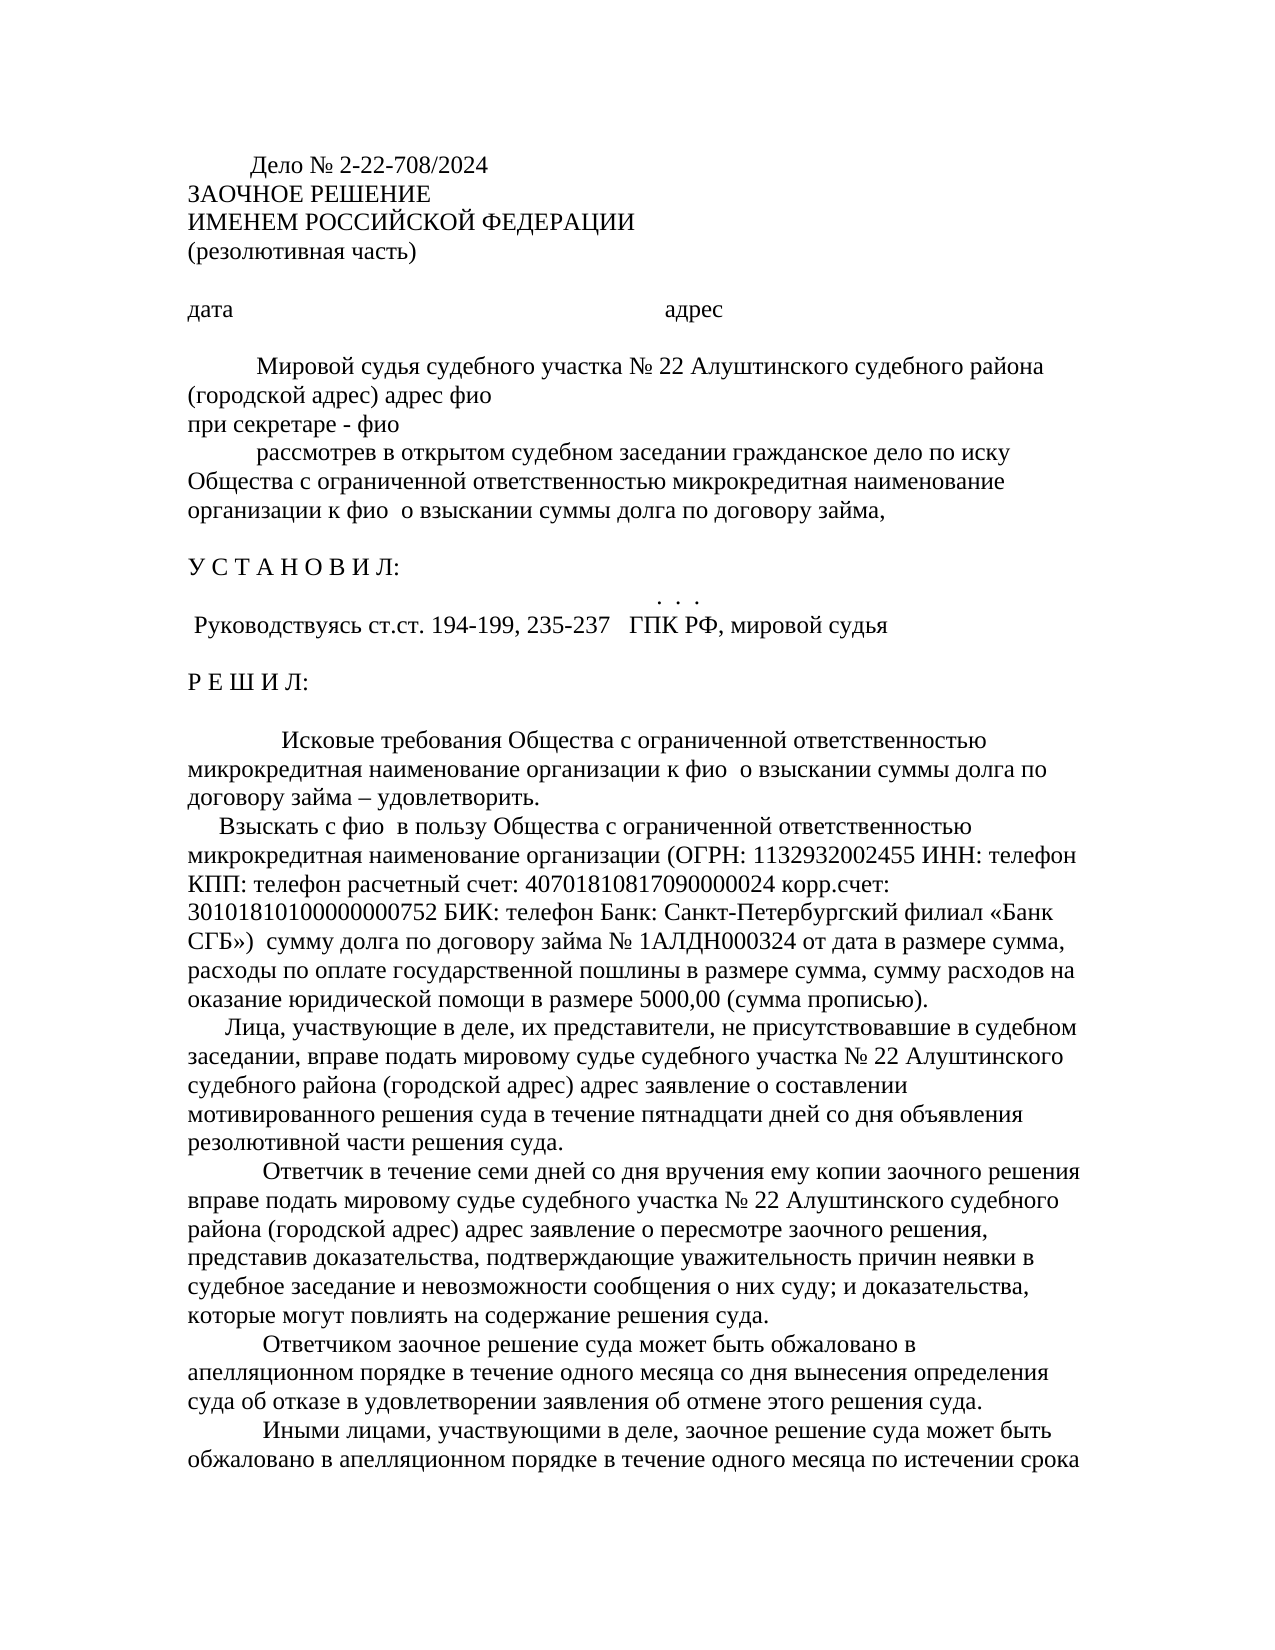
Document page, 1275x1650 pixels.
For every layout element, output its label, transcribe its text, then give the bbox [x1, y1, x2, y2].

text У С Т А Н О В И Л: [187, 552, 1087, 581]
text Р Е Ш И Л: [187, 667, 1087, 696]
text Взыскать с фио в пользу Общества с ограниченной ответственностью микрокредитная наименование организации (ОГРН: 1132932002455 ИНН: телефон КПП: телефон расчетный счет: 40701810817090000024 корр.счет: 30101810100000000752 БИК: телефон Банк: Санкт-Петербургский филиал «Банк СГБ») сумму долга по договору займа № 1АЛДН000324 от дата в размере сумма, расходы по оплате государственной пошлины в размере сумма, сумму расходов на оказание юридической помощи в размере 5000,00 (сумма прописью). [187, 811, 1087, 1012]
text Ответчиком заочное решение суда может быть обжаловано в апелляционном порядке в течение одного месяца со дня вынесения определения суда об отказе в удовлетворении заявления об отмене этого решения суда. [187, 1329, 1087, 1415]
text рассмотрев в открытом судебном заседании гражданское дело по иску Общества с ограниченной ответственностью микрокредитная наименование организации к фио о взыскании суммы долга по договору займа, [187, 437, 1087, 524]
text (резолютивная часть) [187, 236, 1087, 265]
text . . . [187, 581, 1087, 610]
text Лица, участвующие в деле, их представители, не присутствовавшие в судебном заседании, вправе подать мировому судье судебного участка № 22 Алуштинского судебного района (городской адрес) адрес заявление о составлении мотивированного решения суда в течение пятнадцати дней со дня объявления резолютивной части решения суда. [187, 1012, 1087, 1156]
text ЗАОЧНОЕ РЕШЕНИЕ [187, 179, 1087, 207]
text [187, 1415, 1087, 1472]
text при секретаре - фио [187, 409, 1087, 437]
text Ответчик в течение семи дней со дня вручения ему копии заочного решения вправе подать мировому судье судебного участка № 22 Алуштинского судебного района (городской адрес) адрес заявление о пересмотре заочного решения, представив доказательства, подтверждающие уважительность причин неявки в судебное заседание и невозможности сообщения о них суду; и доказательства, которые могут повлиять на содержание решения суда. [187, 1156, 1087, 1329]
text Мировой судья судебного участка № 22 Алуштинского судебного района (городской адрес) адрес фио [187, 351, 1087, 409]
text Дело № 2-22-708/2024 [187, 150, 1087, 179]
text Руководствуясь ст.ст. 194-199, 235-237 ГПК РФ, мировой судья [187, 610, 1087, 639]
text ИМЕНЕМ РОССИЙСКОЙ ФЕДЕРАЦИИ [187, 207, 1087, 236]
text дата адрес [187, 294, 1087, 322]
text Исковые требования Общества с ограниченной ответственностью микрокредитная наименование организации к фио о взыскании суммы долга по договору займа – удовлетворить. [187, 725, 1087, 811]
